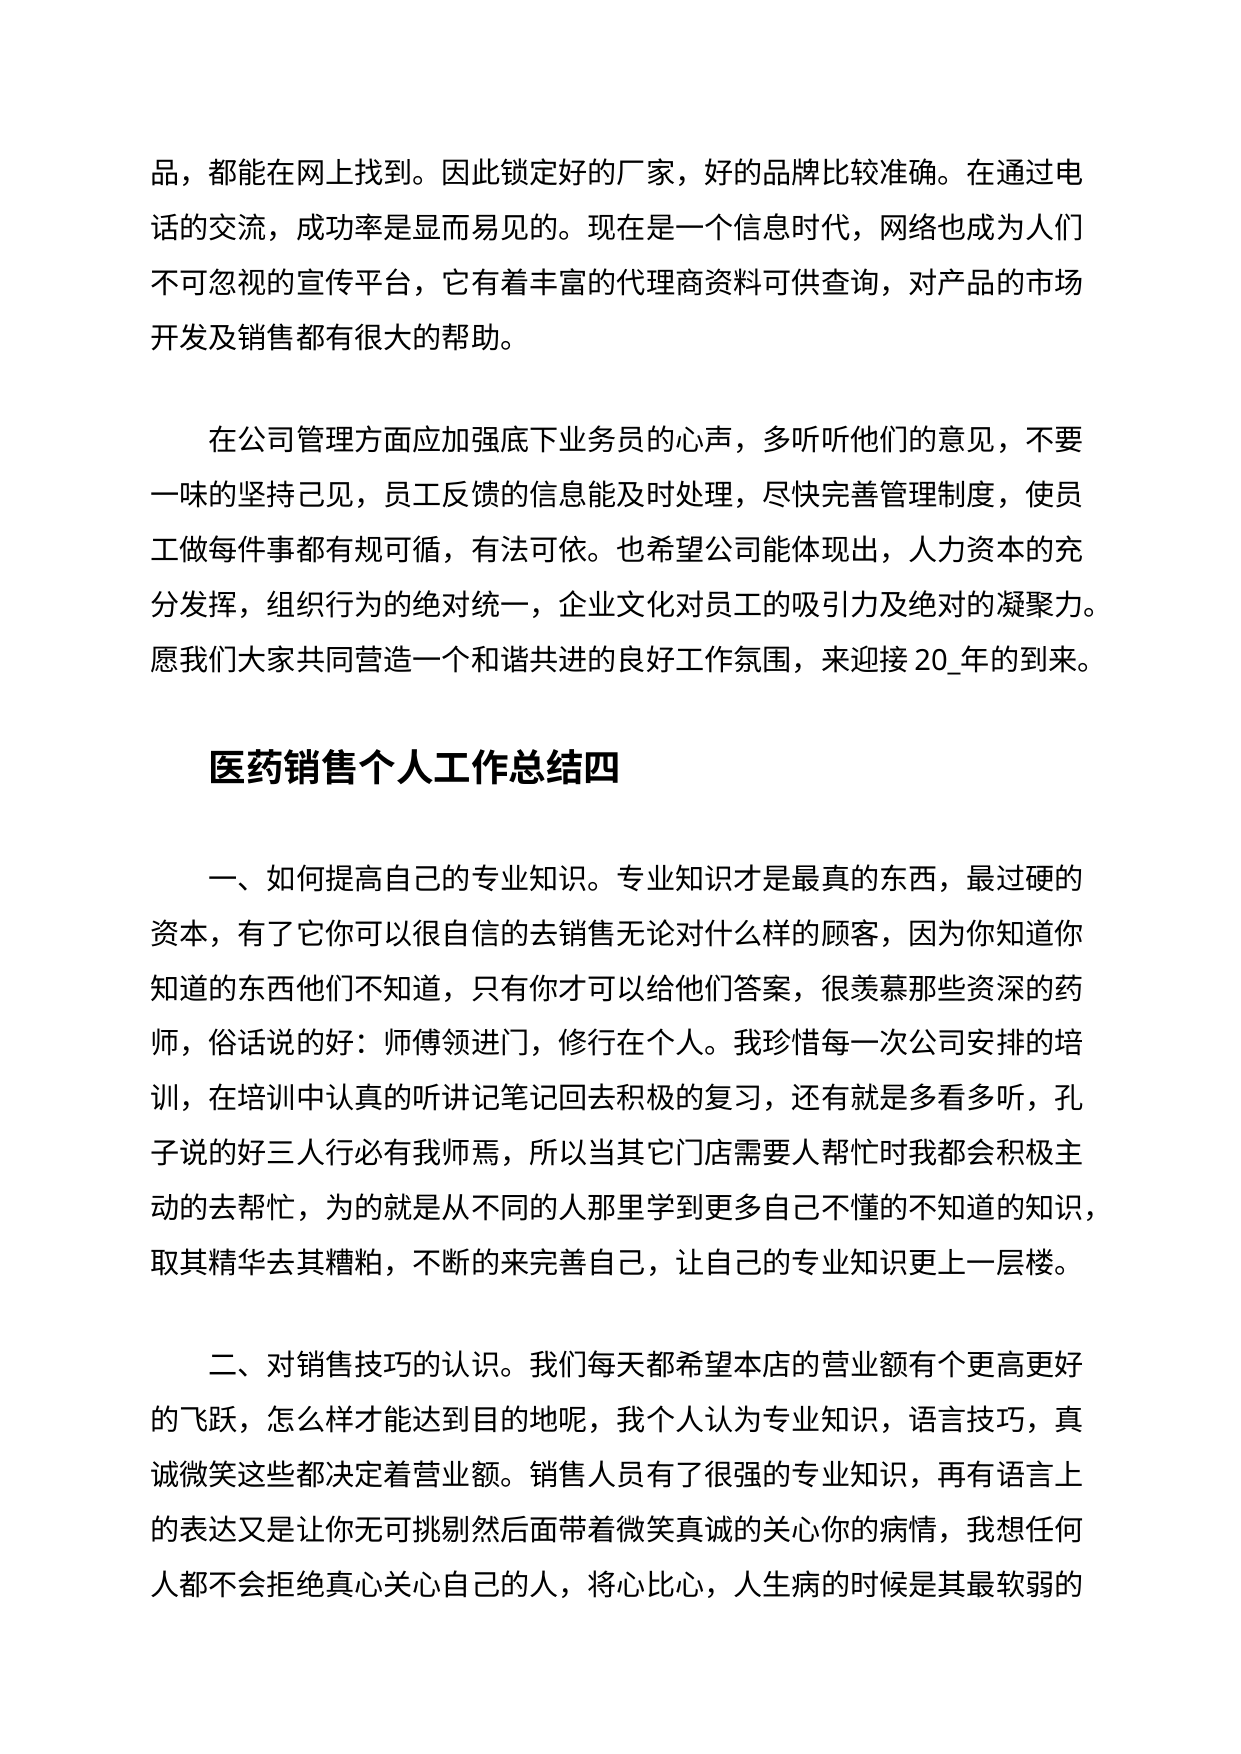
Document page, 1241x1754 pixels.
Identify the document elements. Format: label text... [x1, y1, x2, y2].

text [150, 150, 1090, 357]
text 医药销售个人工作总结四 [150, 738, 1090, 792]
text 一、如何提高自己的专业知识。专业知识才是最真的东西，最过硬的资本，有了它你可以很自信的去销售无论对什么样的顾客，因为你知道你知道的东西他们不知道，只有你才可以给他们答案，很羡慕那些资深的药师，俗话说的好：师傅领进门，修行在个人。我珍惜每一次公司安排的培训，在培训中认真的听讲记笔记回去积极的复习，还有就是多看多听，孔子说的好三人行必有我师焉，所以当其它门店需要人帮忙时我都会积极主动的去帮忙，为的就是从不同的人那里学到更多自己不懂的不知道的知识，取其精华去其糟粕，不断的来完善自己，让自己的专业知识更上一层楼。 [150, 855, 1090, 1282]
text 在公司管理方面应加强底下业务员的心声，多听听他们的意见，不要一味的坚持己见，员工反馈的信息能及时处理，尽快完善管理制度，使员工做每件事都有规可循，有法可依。也希望公司能体现出，人力资本的充分发挥，组织行为的绝对统一，企业文化对员工的吸引力及绝对的凝聚力。愿我们大家共同营造一个和谐共进的良好工作氛围，来迎接20_年的到来。 [150, 416, 1090, 678]
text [150, 1341, 1090, 1603]
